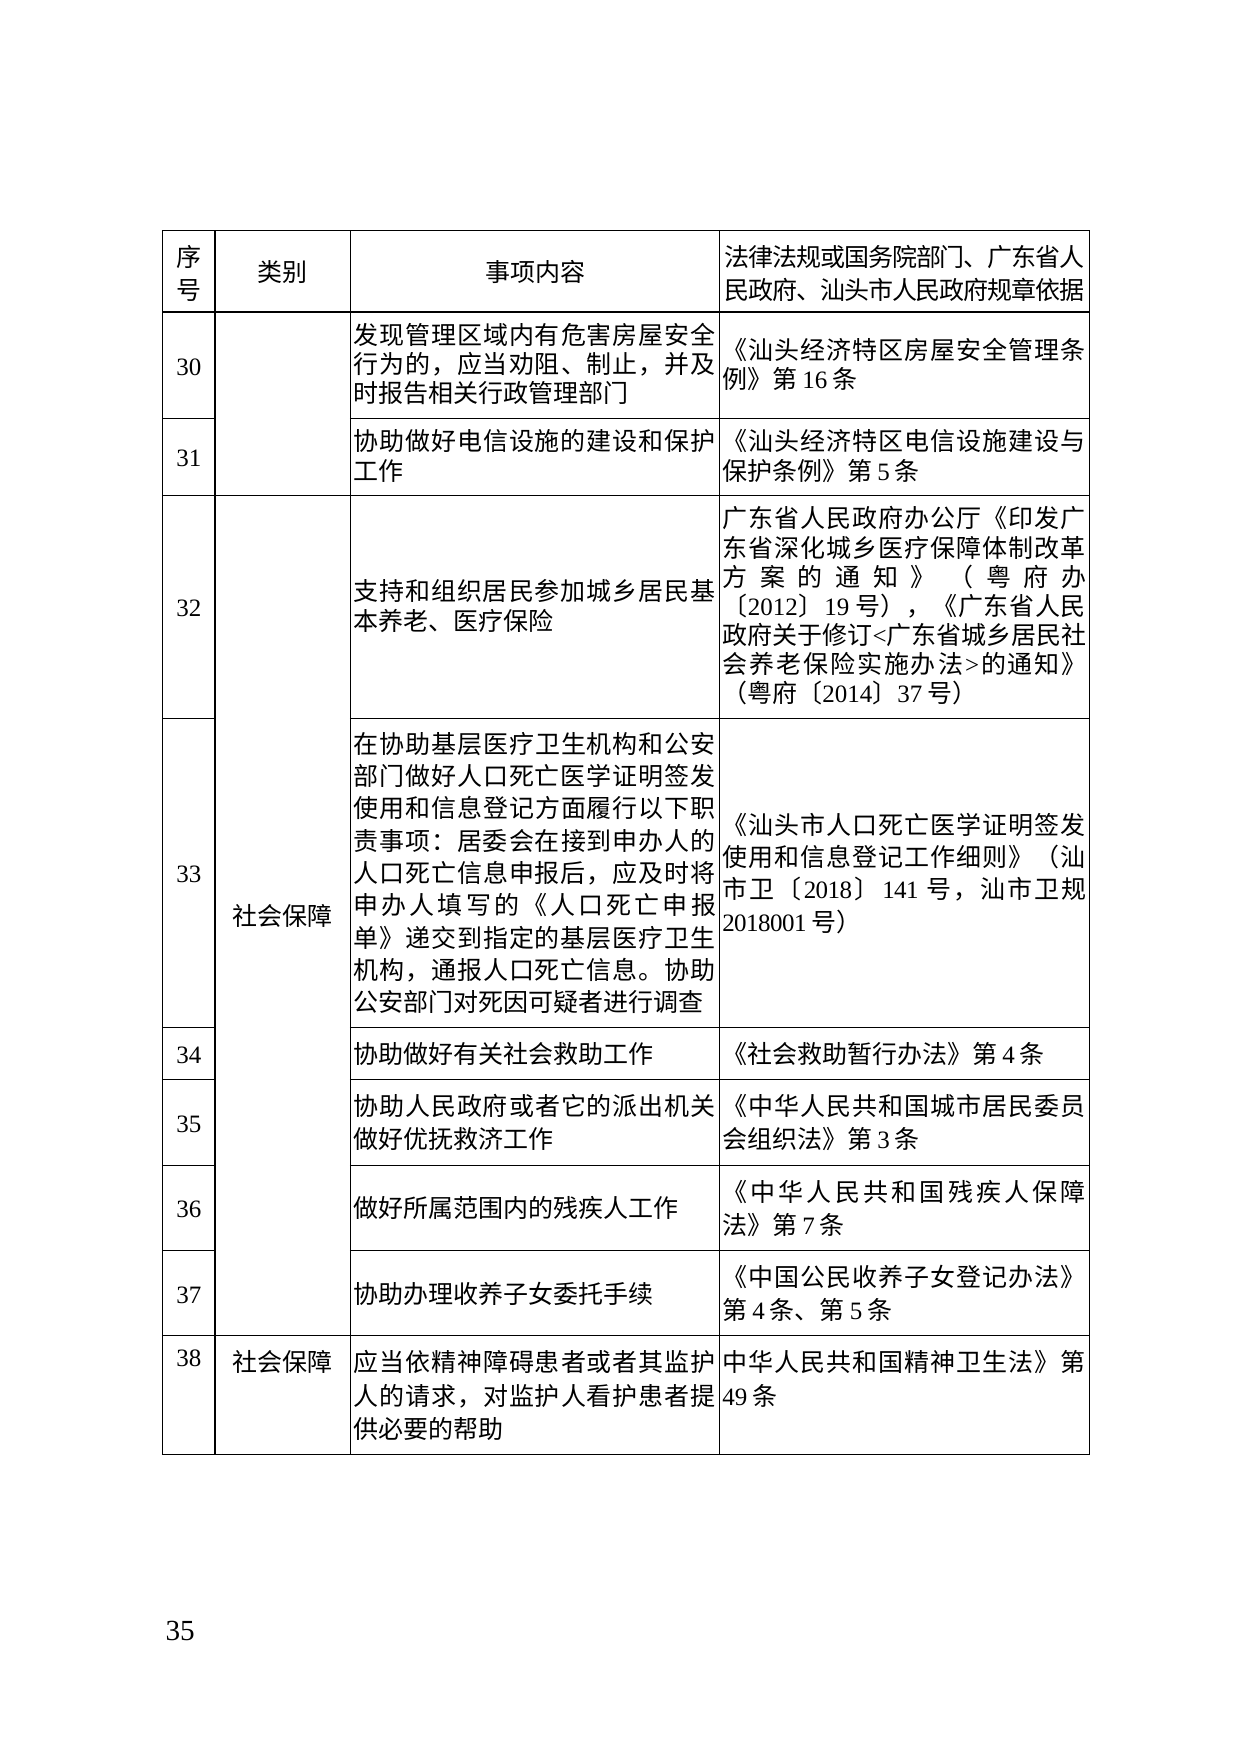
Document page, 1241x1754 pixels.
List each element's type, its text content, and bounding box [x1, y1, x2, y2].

table_cell 社会保障 [216, 496, 350, 1335]
table_cell 《汕头经济特区房屋安全管理条例》第16条 [720, 313, 1089, 418]
table_header 法律法规或国务院部门、广东省人民政府、汕头市人民政府规章依据等 [720, 231, 1089, 311]
table_cell 38 [163, 1336, 214, 1454]
table_cell 协助做好有关社会救助工作 [351, 1028, 719, 1079]
table_cell 协助人民政府或者它的派出机关做好优抚救济工作 [351, 1080, 719, 1164]
table_cell 在协助基层医疗卫生机构和公安部门做好人口死亡医学证明签发使用和信息登记方面履行以下职责事项：居委会在接到申办人的人口死亡信息申报后，应及时将申办人填写的《人口死亡申报单》递交到指定的基层医疗卫生机构，通报人口死亡信息。协助公安部门对死因可疑者进行调查 [351, 719, 719, 1027]
table_cell 《社会救助暂行办法》第4条 [720, 1028, 1089, 1079]
table_cell 协助做好电信设施的建设和保护工作 [351, 419, 719, 495]
table_header 序号 [163, 231, 214, 311]
table_cell 31 [163, 419, 214, 495]
table_cell 应当依精神障碍患者或者其监护人的请求，对监护人看护患者提供必要的帮助 [351, 1336, 719, 1454]
table_cell 32 [163, 496, 214, 718]
table_cell 《汕头市人口死亡医学证明签发使用和信息登记工作细则》（汕市卫〔2018〕141号，汕市卫规2018001号） [720, 719, 1089, 1027]
table_cell 发现管理区域内有危害房屋安全行为的，应当劝阻、制止，并及时报告相关行政管理部门 [351, 313, 719, 418]
table_cell 《中华人民共和国城市居民委员会组织法》第3条 [720, 1080, 1089, 1164]
table_cell 35 [163, 1080, 214, 1164]
table_cell 37 [163, 1251, 214, 1335]
table_cell 34 [163, 1028, 214, 1079]
table_cell 《中华人民共和国残疾人保障法》第7条 [720, 1166, 1089, 1250]
table_header 事项内容 [351, 231, 719, 311]
table_cell 30 [163, 313, 214, 418]
table_cell 《汕头经济特区电信设施建设与保护条例》第5条 [720, 419, 1089, 495]
table_cell 广东省人民政府办公厅《印发广东省深化城乡医疗保障体制改革方案的通知》（粤府办〔2012〕19号），《广东省人民政府关于修订<广东省城乡居民社会养老保险实施办法>的通知》（粤府〔2014〕37号） [720, 496, 1089, 718]
table_cell 33 [163, 719, 214, 1027]
table_cell 36 [163, 1166, 214, 1250]
table_cell 中华人民共和国精神卫生法》第49条 [720, 1336, 1089, 1454]
table_cell 支持和组织居民参加城乡居民基本养老、医疗保险 [351, 496, 719, 718]
table_cell 社会保障 [216, 1336, 350, 1454]
table_cell 协助办理收养子女委托手续 [351, 1251, 719, 1335]
table_cell 做好所属范围内的残疾人工作 [351, 1166, 719, 1250]
table_cell 《中国公民收养子女登记办法》第4条、第5条 [720, 1251, 1089, 1335]
table_header 类别 [216, 231, 350, 311]
